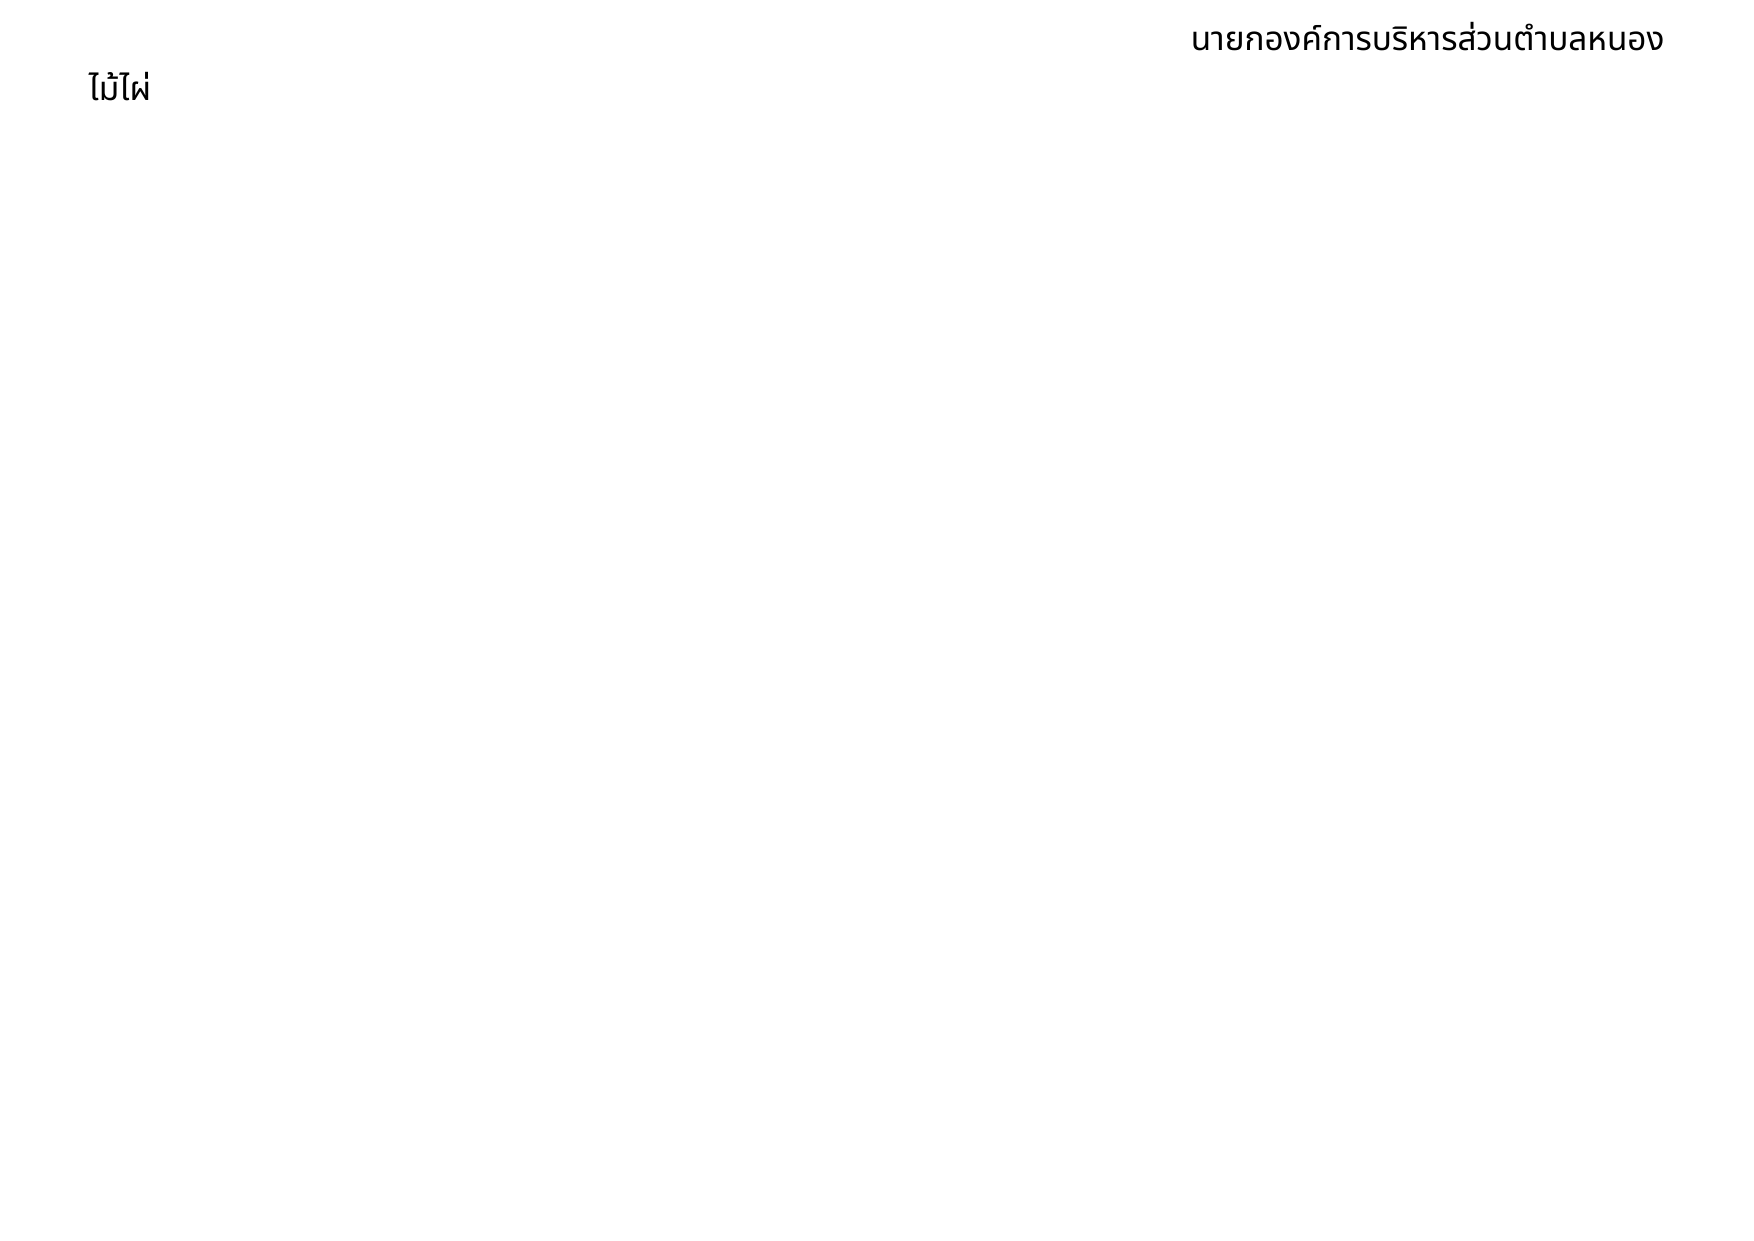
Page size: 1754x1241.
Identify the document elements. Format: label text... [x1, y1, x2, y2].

text นายกองค์การบริหารส่วนตำบลหนองไม้ไผ่ [89, 15, 1668, 116]
